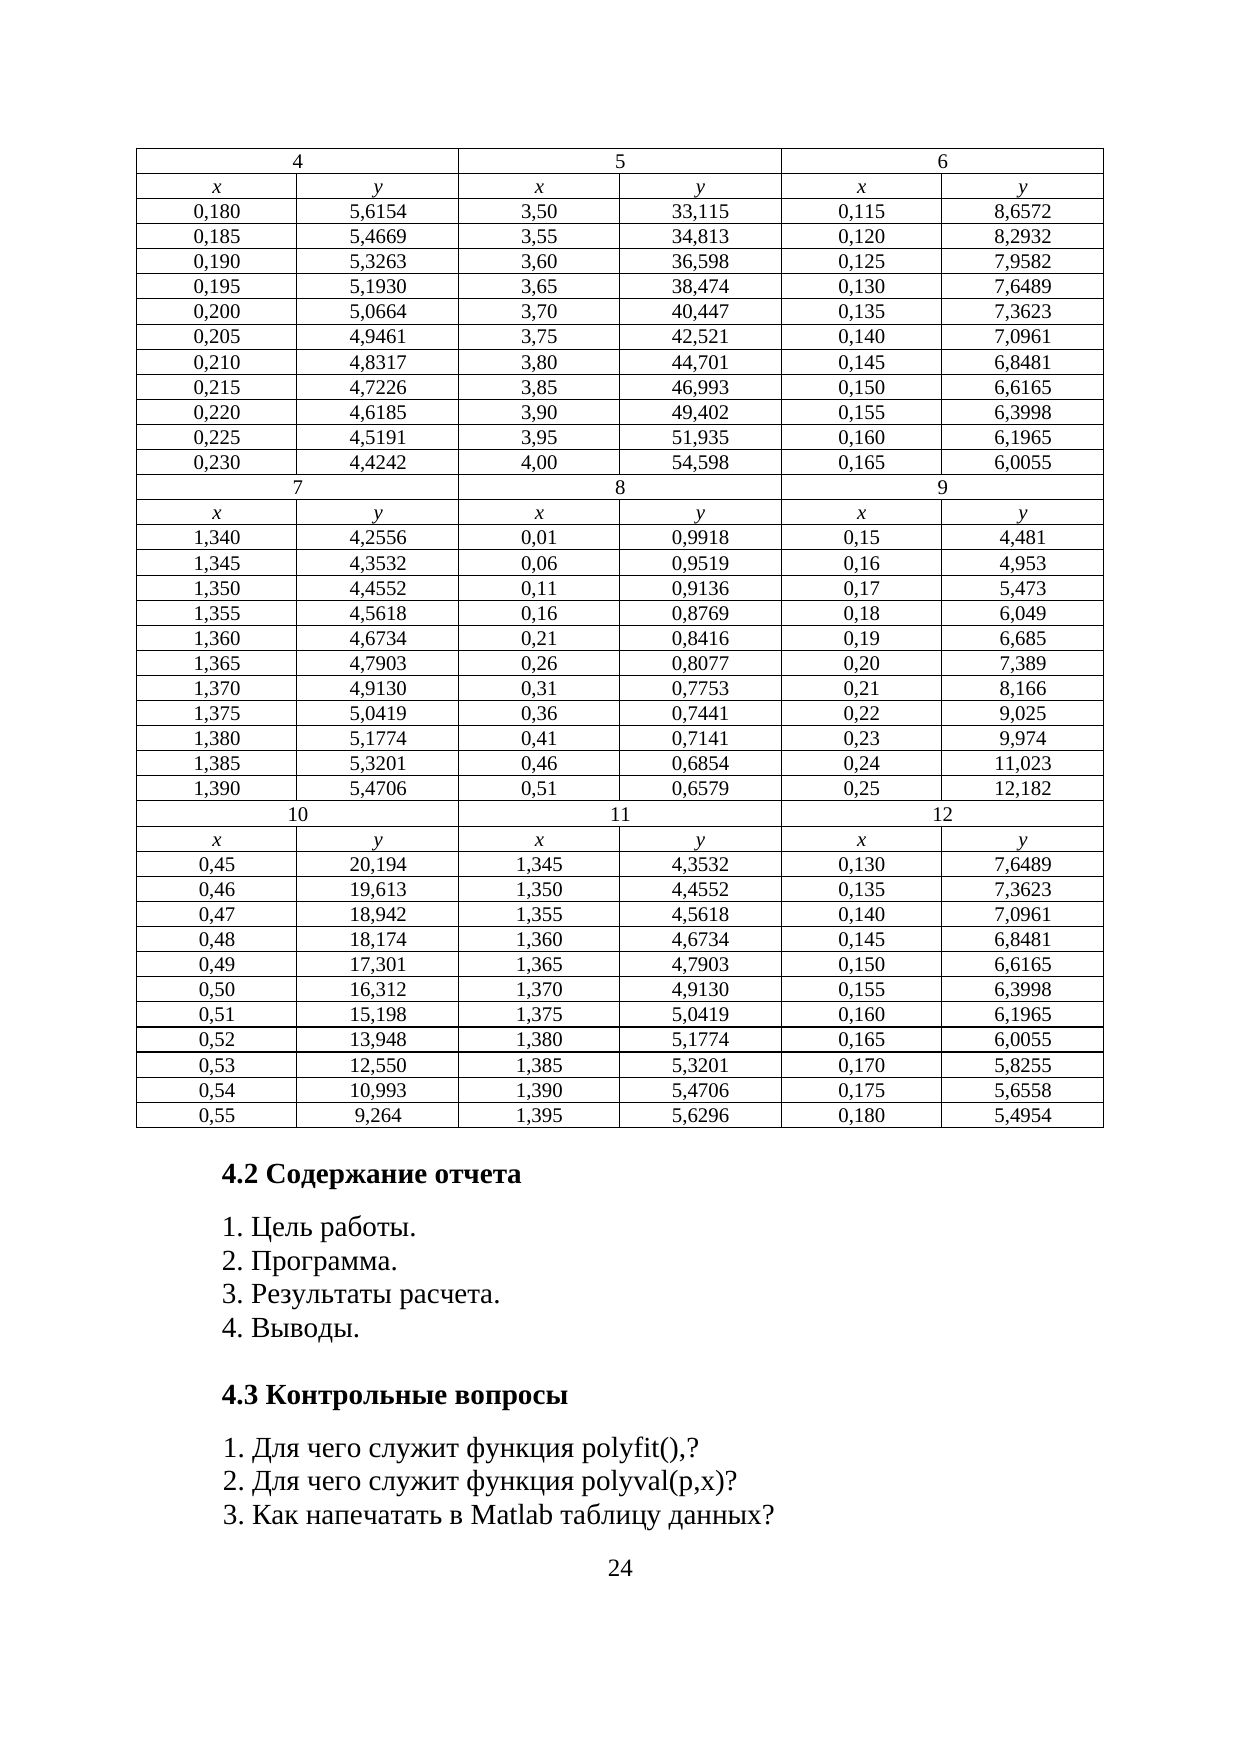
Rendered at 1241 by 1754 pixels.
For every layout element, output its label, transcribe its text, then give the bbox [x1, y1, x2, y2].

table_cell 4,6734 [620, 927, 781, 951]
table_cell 0,150 [782, 952, 941, 976]
table_cell 1,380 [137, 726, 296, 750]
table_cell 8,166 [942, 676, 1103, 700]
table_cell 3,60 [459, 249, 619, 273]
table_cell 4,00 [459, 450, 619, 474]
table_cell 1,375 [137, 701, 296, 725]
table_cell 0,210 [137, 350, 296, 374]
table_cell 10 [137, 801, 458, 826]
table_cell 0,150 [782, 375, 941, 399]
table_cell 4,9130 [620, 977, 781, 1001]
table_cell 12 [782, 801, 1103, 826]
table_cell 4,481 [942, 525, 1103, 549]
table_cell x [459, 827, 619, 851]
table_cell 0,8077 [620, 651, 781, 675]
table_cell 6,0055 [942, 450, 1103, 474]
table_cell x [782, 174, 941, 198]
table_cell 1,350 [459, 877, 619, 901]
table_cell y [297, 174, 458, 198]
table_cell 4,9461 [297, 325, 458, 348]
table_cell 51,935 [620, 425, 781, 449]
text 4.3 Контрольные вопросы [148, 1377, 1092, 1411]
table_cell 0,190 [137, 249, 296, 273]
table_cell 18,942 [297, 902, 458, 926]
table_cell 3,55 [459, 224, 619, 248]
table_cell 0,54 [137, 1078, 296, 1102]
table_cell 7,6489 [942, 852, 1103, 876]
table_cell 1,370 [459, 977, 619, 1001]
table_cell 0,8416 [620, 626, 781, 650]
table_cell 0,155 [782, 400, 941, 424]
text 3. Как напечатать в Matlab таблицу данных? [148, 1497, 1092, 1530]
table_cell 0,23 [782, 726, 941, 750]
table_cell 8,6572 [942, 199, 1103, 223]
table_cell 0,11 [459, 576, 619, 599]
table_cell 11,023 [942, 751, 1103, 775]
table_cell y [942, 827, 1103, 851]
table_cell 11 [459, 801, 781, 826]
table_cell 0,130 [782, 852, 941, 876]
table_cell y [620, 500, 781, 524]
table_cell 20,194 [297, 852, 458, 876]
table_cell 7,9582 [942, 249, 1103, 273]
table_cell 6,8481 [942, 350, 1103, 374]
table_cell 44,701 [620, 350, 781, 374]
table_cell 1,360 [137, 626, 296, 650]
table_header 4 [137, 149, 458, 173]
table_cell 8 [459, 475, 781, 499]
table_cell 0,18 [782, 601, 941, 625]
table_cell 0,125 [782, 249, 941, 273]
table_cell 42,521 [620, 325, 781, 348]
table_cell 38,474 [620, 274, 781, 298]
table_cell 0,135 [782, 877, 941, 901]
table_cell 1,390 [137, 776, 296, 800]
table_cell 5,0664 [297, 299, 458, 323]
table_cell 0,185 [137, 224, 296, 248]
table_cell 0,175 [782, 1078, 941, 1102]
table_cell 0,7141 [620, 726, 781, 750]
text 3. Результаты расчета. [148, 1276, 1092, 1310]
table_cell y [297, 500, 458, 524]
table_cell 5,4669 [297, 224, 458, 248]
text 2. Программа. [148, 1243, 1092, 1276]
table_cell 0,140 [782, 902, 941, 926]
table_cell 1,355 [459, 902, 619, 926]
table_cell 1,385 [459, 1053, 619, 1077]
table_cell 4,2556 [297, 525, 458, 549]
table_cell 0,8769 [620, 601, 781, 625]
table_cell 0,45 [137, 852, 296, 876]
table_cell y [620, 174, 781, 198]
table_cell 4,4552 [297, 576, 458, 599]
table_cell 33,115 [620, 199, 781, 223]
table_cell 0,20 [782, 651, 941, 675]
table_cell 7,389 [942, 651, 1103, 675]
table_cell 18,174 [297, 927, 458, 951]
table_cell 0,21 [459, 626, 619, 650]
table_cell 34,813 [620, 224, 781, 248]
table_cell 3,65 [459, 274, 619, 298]
table_cell 1,375 [459, 1002, 619, 1026]
table_cell 0,50 [137, 977, 296, 1001]
table_cell 0,24 [782, 751, 941, 775]
table_cell y [620, 827, 781, 851]
table_cell 0,9136 [620, 576, 781, 599]
table_cell x [782, 500, 941, 524]
table_cell x [782, 827, 941, 851]
table_cell 5,3201 [620, 1053, 781, 1077]
table_cell 7,3623 [942, 299, 1103, 323]
table_cell 4,5618 [620, 902, 781, 926]
table_cell 9,025 [942, 701, 1103, 725]
table_cell 13,948 [297, 1028, 458, 1051]
text 4.2 Содержание отчета [148, 1157, 1092, 1190]
table_cell 0,135 [782, 299, 941, 323]
table_cell 0,01 [459, 525, 619, 549]
table_cell 0,47 [137, 902, 296, 926]
table_cell 0,165 [782, 1028, 941, 1051]
table_cell 36,598 [620, 249, 781, 273]
table_cell 0,17 [782, 576, 941, 599]
table_cell 5,6296 [620, 1103, 781, 1127]
table_cell 5,4954 [942, 1103, 1103, 1127]
table_cell 6,6165 [942, 952, 1103, 976]
table_cell y [297, 827, 458, 851]
table_cell 5,4706 [297, 776, 458, 800]
table_cell 12,550 [297, 1053, 458, 1077]
table_cell 4,3532 [297, 550, 458, 574]
table_cell 6,8481 [942, 927, 1103, 951]
table_cell 0,160 [782, 425, 941, 449]
table_cell 0,195 [137, 274, 296, 298]
table_cell 0,16 [782, 550, 941, 574]
table_cell 0,170 [782, 1053, 941, 1077]
table_cell y [942, 500, 1103, 524]
table_cell 0,53 [137, 1053, 296, 1077]
table_cell 0,165 [782, 450, 941, 474]
table_cell 16,312 [297, 977, 458, 1001]
text 1. Цель работы. [148, 1209, 1092, 1243]
table_cell 0,49 [137, 952, 296, 976]
table_cell 0,55 [137, 1103, 296, 1127]
table_cell 7,6489 [942, 274, 1103, 298]
table_cell 4,6734 [297, 626, 458, 650]
table_cell 46,993 [620, 375, 781, 399]
table_cell 0,46 [137, 877, 296, 901]
table_cell 4,9130 [297, 676, 458, 700]
table_cell x [137, 500, 296, 524]
table_cell 0,180 [782, 1103, 941, 1127]
table_cell 12,182 [942, 776, 1103, 800]
table_cell 1,345 [459, 852, 619, 876]
table_cell 0,215 [137, 375, 296, 399]
text 2. Для чего служит функция polyval(p,x)? [148, 1463, 1092, 1497]
table_cell 3,70 [459, 299, 619, 323]
table_cell 3,75 [459, 325, 619, 348]
table_header 5 [459, 149, 781, 173]
table_cell 1,340 [137, 525, 296, 549]
table_cell 4,3532 [620, 852, 781, 876]
table_cell 0,16 [459, 601, 619, 625]
table_cell 0,46 [459, 751, 619, 775]
table_cell 10,993 [297, 1078, 458, 1102]
table_cell 3,95 [459, 425, 619, 449]
table_cell 5,4706 [620, 1078, 781, 1102]
table_cell 5,1930 [297, 274, 458, 298]
table_cell x [137, 827, 296, 851]
table_cell 0,36 [459, 701, 619, 725]
table_cell 0,145 [782, 927, 941, 951]
table_cell 19,613 [297, 877, 458, 901]
table_cell 15,198 [297, 1002, 458, 1026]
table_cell 6,049 [942, 601, 1103, 625]
table_cell 7 [137, 475, 458, 499]
table_cell 1,365 [459, 952, 619, 976]
table_cell 1,390 [459, 1078, 619, 1102]
table_cell 8,2932 [942, 224, 1103, 248]
table_cell 0,21 [782, 676, 941, 700]
table_cell 5,0419 [297, 701, 458, 725]
table_cell 0,06 [459, 550, 619, 574]
table_cell 5,6154 [297, 199, 458, 223]
table_cell 1,380 [459, 1028, 619, 1051]
table_cell 0,200 [137, 299, 296, 323]
table_cell 5,1774 [620, 1028, 781, 1051]
table_cell 1,355 [137, 601, 296, 625]
table_cell 40,447 [620, 299, 781, 323]
table_cell 5,8255 [942, 1053, 1103, 1077]
table_cell 0,7441 [620, 701, 781, 725]
table_cell 6,3998 [942, 977, 1103, 1001]
table_cell 4,4242 [297, 450, 458, 474]
table_cell 0,205 [137, 325, 296, 348]
table_cell 0,48 [137, 927, 296, 951]
table_cell 0,230 [137, 450, 296, 474]
table_cell 1,370 [137, 676, 296, 700]
table_cell 0,26 [459, 651, 619, 675]
table_cell 0,19 [782, 626, 941, 650]
table_cell 5,473 [942, 576, 1103, 599]
table_cell 1,365 [137, 651, 296, 675]
table_cell 0,140 [782, 325, 941, 348]
table_cell 4,7903 [620, 952, 781, 976]
table_cell 7,3623 [942, 877, 1103, 901]
table_cell 0,225 [137, 425, 296, 449]
table_cell x [137, 174, 296, 198]
table_cell 6,3998 [942, 400, 1103, 424]
table_cell 5,1774 [297, 726, 458, 750]
table_cell 49,402 [620, 400, 781, 424]
table_cell 4,5191 [297, 425, 458, 449]
table_cell 0,115 [782, 199, 941, 223]
table_cell 4,7903 [297, 651, 458, 675]
table_header 6 [782, 149, 1103, 173]
table_cell 0,155 [782, 977, 941, 1001]
table_cell 4,953 [942, 550, 1103, 574]
table_cell 0,6579 [620, 776, 781, 800]
text 4. Выводы. [148, 1310, 1092, 1343]
table_cell 0,41 [459, 726, 619, 750]
table_cell 0,51 [459, 776, 619, 800]
table_cell 0,15 [782, 525, 941, 549]
table_cell 1,385 [137, 751, 296, 775]
table_cell 0,9519 [620, 550, 781, 574]
table_cell 6,685 [942, 626, 1103, 650]
table_cell 0,7753 [620, 676, 781, 700]
table_cell 3,85 [459, 375, 619, 399]
table_cell 3,80 [459, 350, 619, 374]
table_cell 6,1965 [942, 1002, 1103, 1026]
table_cell 3,50 [459, 199, 619, 223]
table_cell 54,598 [620, 450, 781, 474]
table_cell 4,8317 [297, 350, 458, 374]
table_cell 7,0961 [942, 325, 1103, 348]
table_cell 5,3263 [297, 249, 458, 273]
table_cell 0,25 [782, 776, 941, 800]
table_cell 9,974 [942, 726, 1103, 750]
table_cell 0,160 [782, 1002, 941, 1026]
table_cell 0,9918 [620, 525, 781, 549]
table_cell 4,6185 [297, 400, 458, 424]
table_cell 6,0055 [942, 1028, 1103, 1051]
table_cell 3,90 [459, 400, 619, 424]
table_cell 1,395 [459, 1103, 619, 1127]
table_cell 9 [782, 475, 1103, 499]
table_cell 1,345 [137, 550, 296, 574]
table_cell 0,22 [782, 701, 941, 725]
table_cell 5,0419 [620, 1002, 781, 1026]
table_cell 6,6165 [942, 375, 1103, 399]
table_cell 4,5618 [297, 601, 458, 625]
table_cell 0,51 [137, 1002, 296, 1026]
table_cell 0,52 [137, 1028, 296, 1051]
text 1. Для чего служит функция polyfit(),? [148, 1430, 1092, 1463]
table_cell 4,7226 [297, 375, 458, 399]
table_cell 0,145 [782, 350, 941, 374]
table_cell 9,264 [297, 1103, 458, 1127]
table_cell 1,350 [137, 576, 296, 599]
table_cell 0,120 [782, 224, 941, 248]
table_cell 6,1965 [942, 425, 1103, 449]
table_cell 5,6558 [942, 1078, 1103, 1102]
table_cell x [459, 500, 619, 524]
table_cell x [459, 174, 619, 198]
table_cell 0,6854 [620, 751, 781, 775]
table_cell 0,220 [137, 400, 296, 424]
table_cell y [942, 174, 1103, 198]
table_cell 0,180 [137, 199, 296, 223]
table_cell 4,4552 [620, 877, 781, 901]
table_cell 0,31 [459, 676, 619, 700]
table_cell 1,360 [459, 927, 619, 951]
table_cell 5,3201 [297, 751, 458, 775]
table_cell 0,130 [782, 274, 941, 298]
table_cell 7,0961 [942, 902, 1103, 926]
table_cell 17,301 [297, 952, 458, 976]
